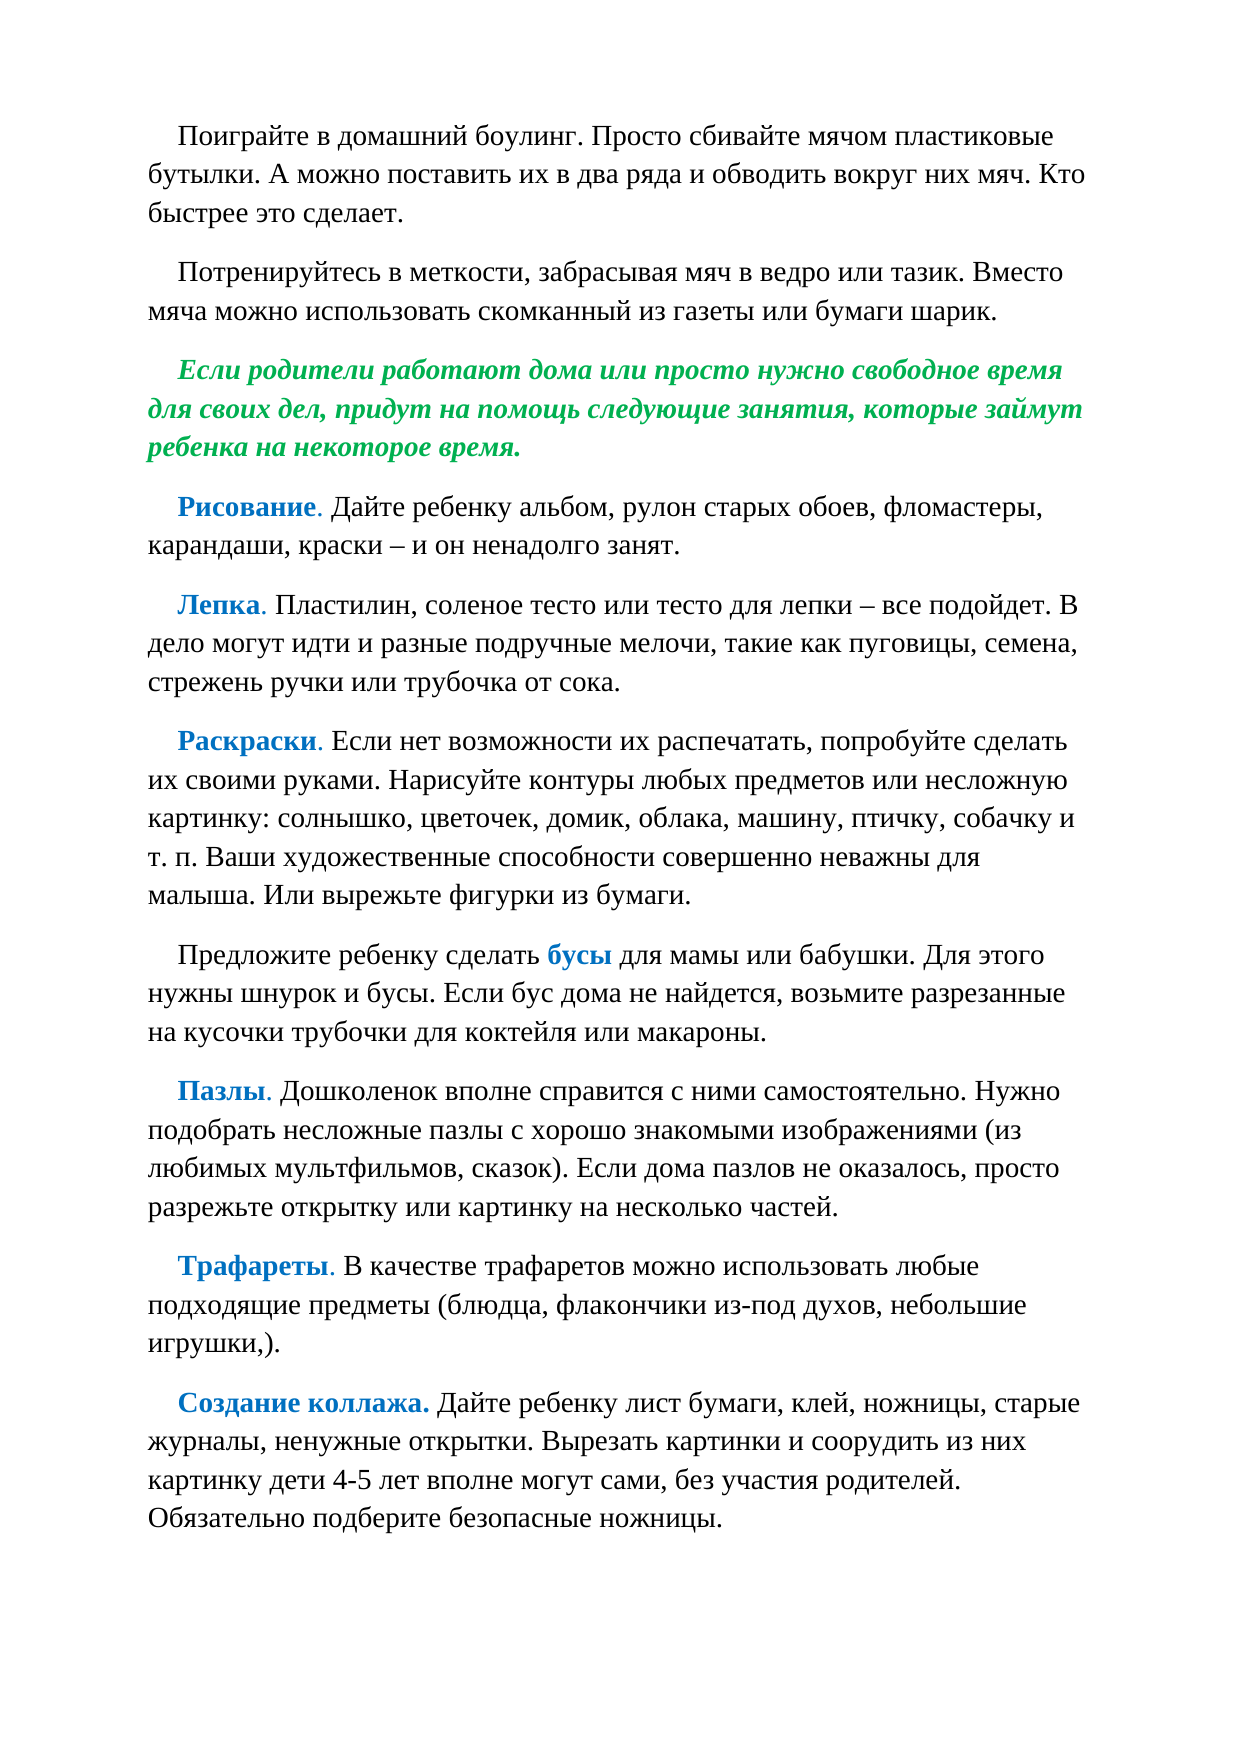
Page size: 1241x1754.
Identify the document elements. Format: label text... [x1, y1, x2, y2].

text Если родители работают дома или просто нужно свободное время для своих дел, придут на помощь следующие занятия, которые займут ребенка на некоторое время. [148, 352, 1093, 463]
text Поиграйте в домашний боулинг. Просто сбивайте мячом пластиковые бутылки. А можно поставить их в два ряда и обводить вокруг них мяч. Кто быстрее это сделает. [148, 118, 1093, 229]
text Предложите ребенку сделать бусы для мамы или бабушки. Для этого нужны шнурок и бусы. Если бус дома не найдется, возьмите разрезанные на кусочки трубочки для коктейля или макароны. [148, 937, 1093, 1047]
text Пазлы. Дошколенок вполне справится с ними самостоятельно. Нужно подобрать несложные пазлы с хорошо знакомыми изображениями (из любимых мультфильмов, сказок). Если дома пазлов не оказалось, просто разрежьте открытку или картинку на несколько частей. [148, 1073, 1093, 1222]
text Раскраски. Если нет возможности их распечатать, попробуйте сделать их своими руками. Нарисуйте контуры любых предметов или несложную картинку: солнышко, цветочек, домик, облака, машину, птичку, собачку и т. п. Ваши художественные способности совершенно неважны для малыша. Или вырежьте фигурки из бумаги. [148, 723, 1093, 911]
text Создание коллажа. Дайте ребенку лист бумаги, клей, ножницы, старые журналы, ненужные открытки. Вырезать картинки и соорудить из них картинку дети 4-5 лет вполне могут сами, без участия родителей. Обязательно подберите безопасные ножницы. [148, 1385, 1093, 1534]
text Лепка. Пластилин, соленое тесто или тесто для лепки – все подойдет. В дело могут идти и разные подручные мелочи, такие как пуговицы, семена, стрежень ручки или трубочка от сока. [148, 587, 1093, 697]
text Трафареты. В качестве трафаретов можно использовать любые подходящие предметы (блюдца, флакончики из-под духов, небольшие игрушки,). [148, 1248, 1093, 1359]
text Рисование. Дайте ребенку альбом, рулон старых обоев, фломастеры, карандаши, краски – и он ненадолго занят. [148, 489, 1093, 561]
text Потренируйтесь в меткости, забрасывая мяч в ведро или тазик. Вместо мяча можно использовать скомканный из газеты или бумаги шарик. [148, 254, 1093, 327]
